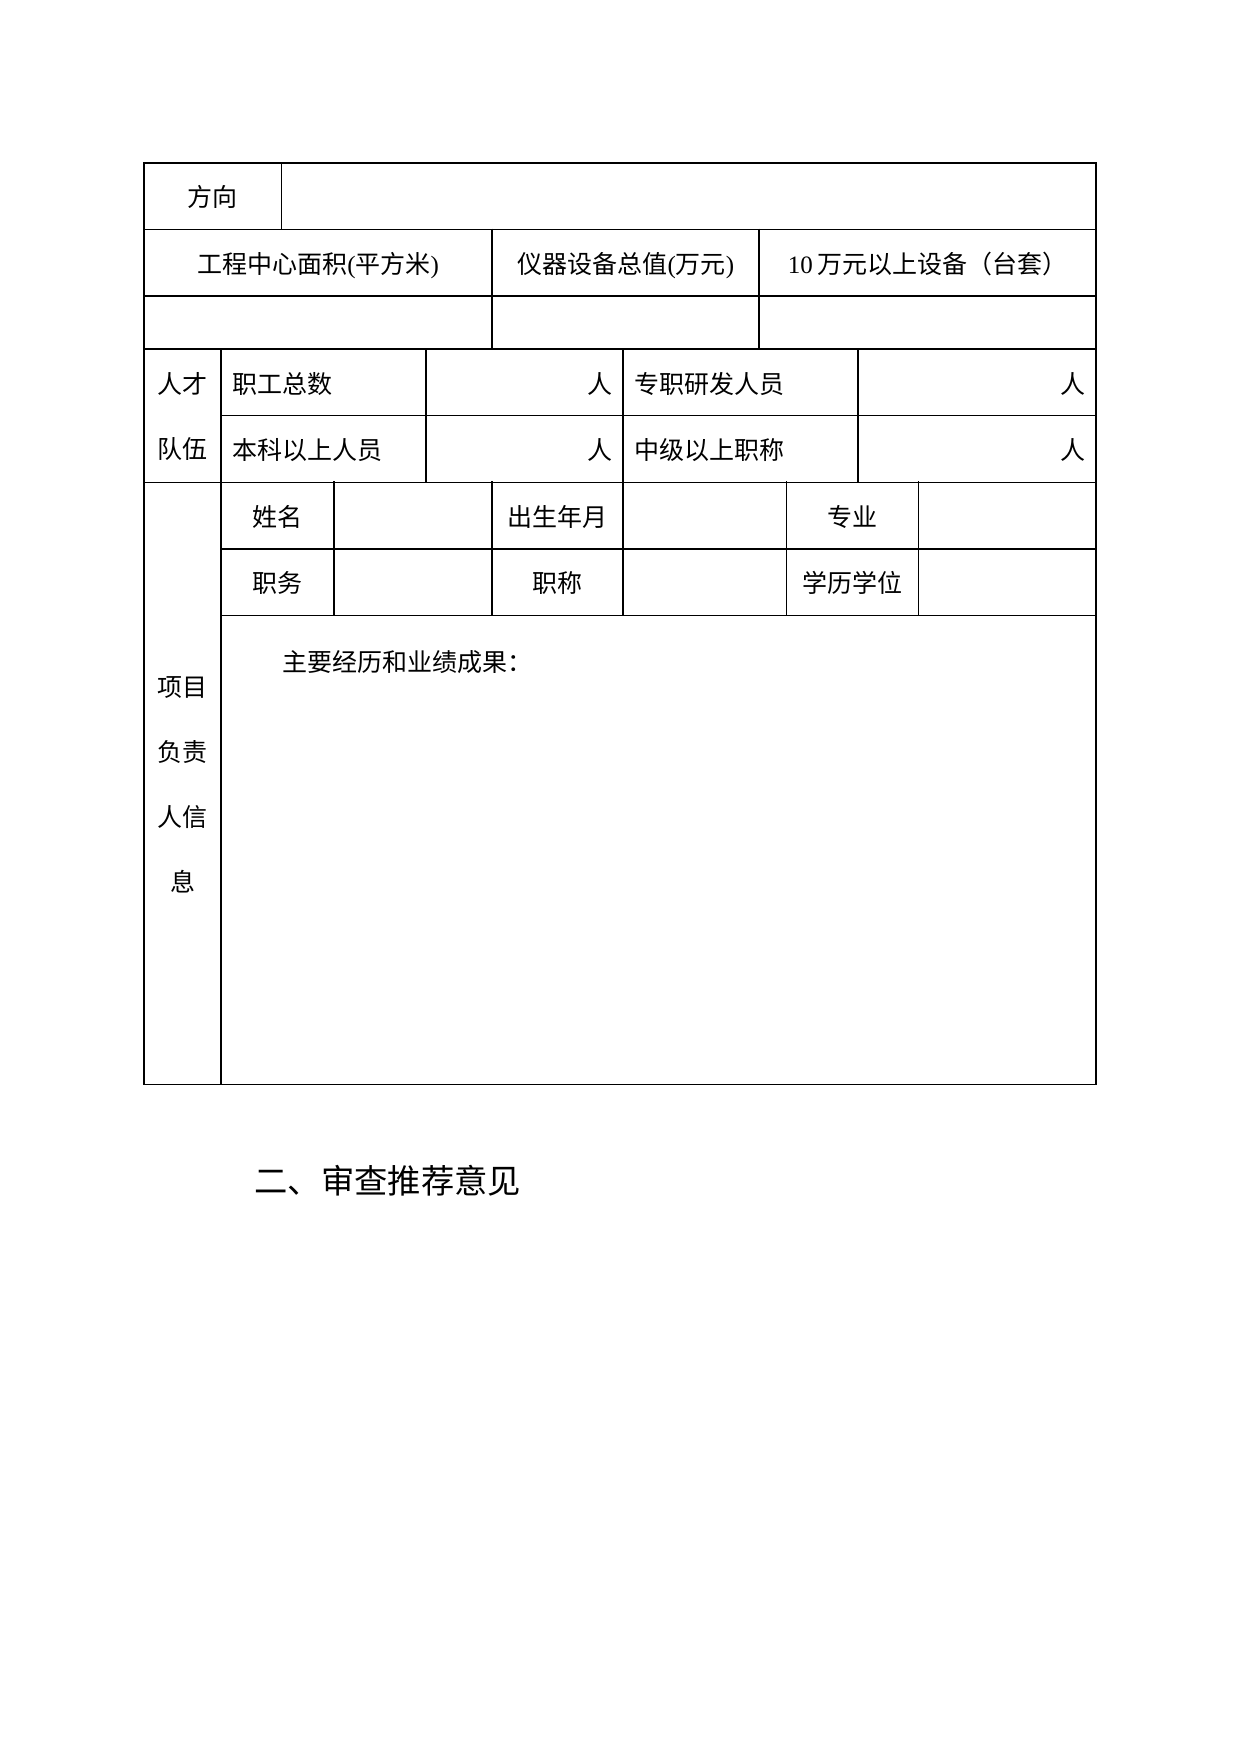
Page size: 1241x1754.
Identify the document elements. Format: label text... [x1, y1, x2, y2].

table_cell [335, 550, 491, 614]
table_cell 工程中心面积(平方米) [145, 230, 491, 295]
table_cell 本科以上人员 [222, 416, 425, 481]
table_cell 职务 [222, 550, 333, 614]
table_cell [624, 550, 786, 614]
table_cell 人 [859, 350, 1095, 415]
table_cell 项目负责人信息 [145, 483, 220, 1083]
table_cell 专职研发人员 [624, 350, 857, 415]
table_cell [760, 297, 1095, 348]
table_cell 专业 [787, 483, 918, 548]
table_cell 中级以上职称 [624, 416, 857, 481]
table_cell [145, 297, 491, 348]
table_cell 仪器设备总值(万元) [493, 230, 758, 295]
table_cell [919, 550, 1095, 614]
table_cell 人 [859, 416, 1095, 481]
table_cell 人才队伍 [145, 350, 220, 481]
table_cell [919, 483, 1095, 548]
table_cell 主要经历和业绩成果： [222, 616, 1095, 1083]
table_cell [335, 483, 491, 548]
table_cell [493, 297, 758, 348]
table_cell 人 [427, 416, 622, 481]
table_cell 10万元以上设备（台套） [760, 230, 1095, 295]
table_cell 职工总数 [222, 350, 425, 415]
table_cell 学历学位 [787, 550, 918, 614]
table_cell 主要 研究 方向 [145, 164, 281, 228]
table_cell 人 [427, 350, 622, 415]
table_cell [624, 483, 786, 548]
table_cell 出生年月 [493, 483, 622, 548]
table_cell 姓名 [222, 483, 333, 548]
table_cell 职称 [493, 550, 622, 614]
text 二、审查推荐意见 [187, 1146, 1053, 1206]
table_cell [282, 164, 1095, 228]
